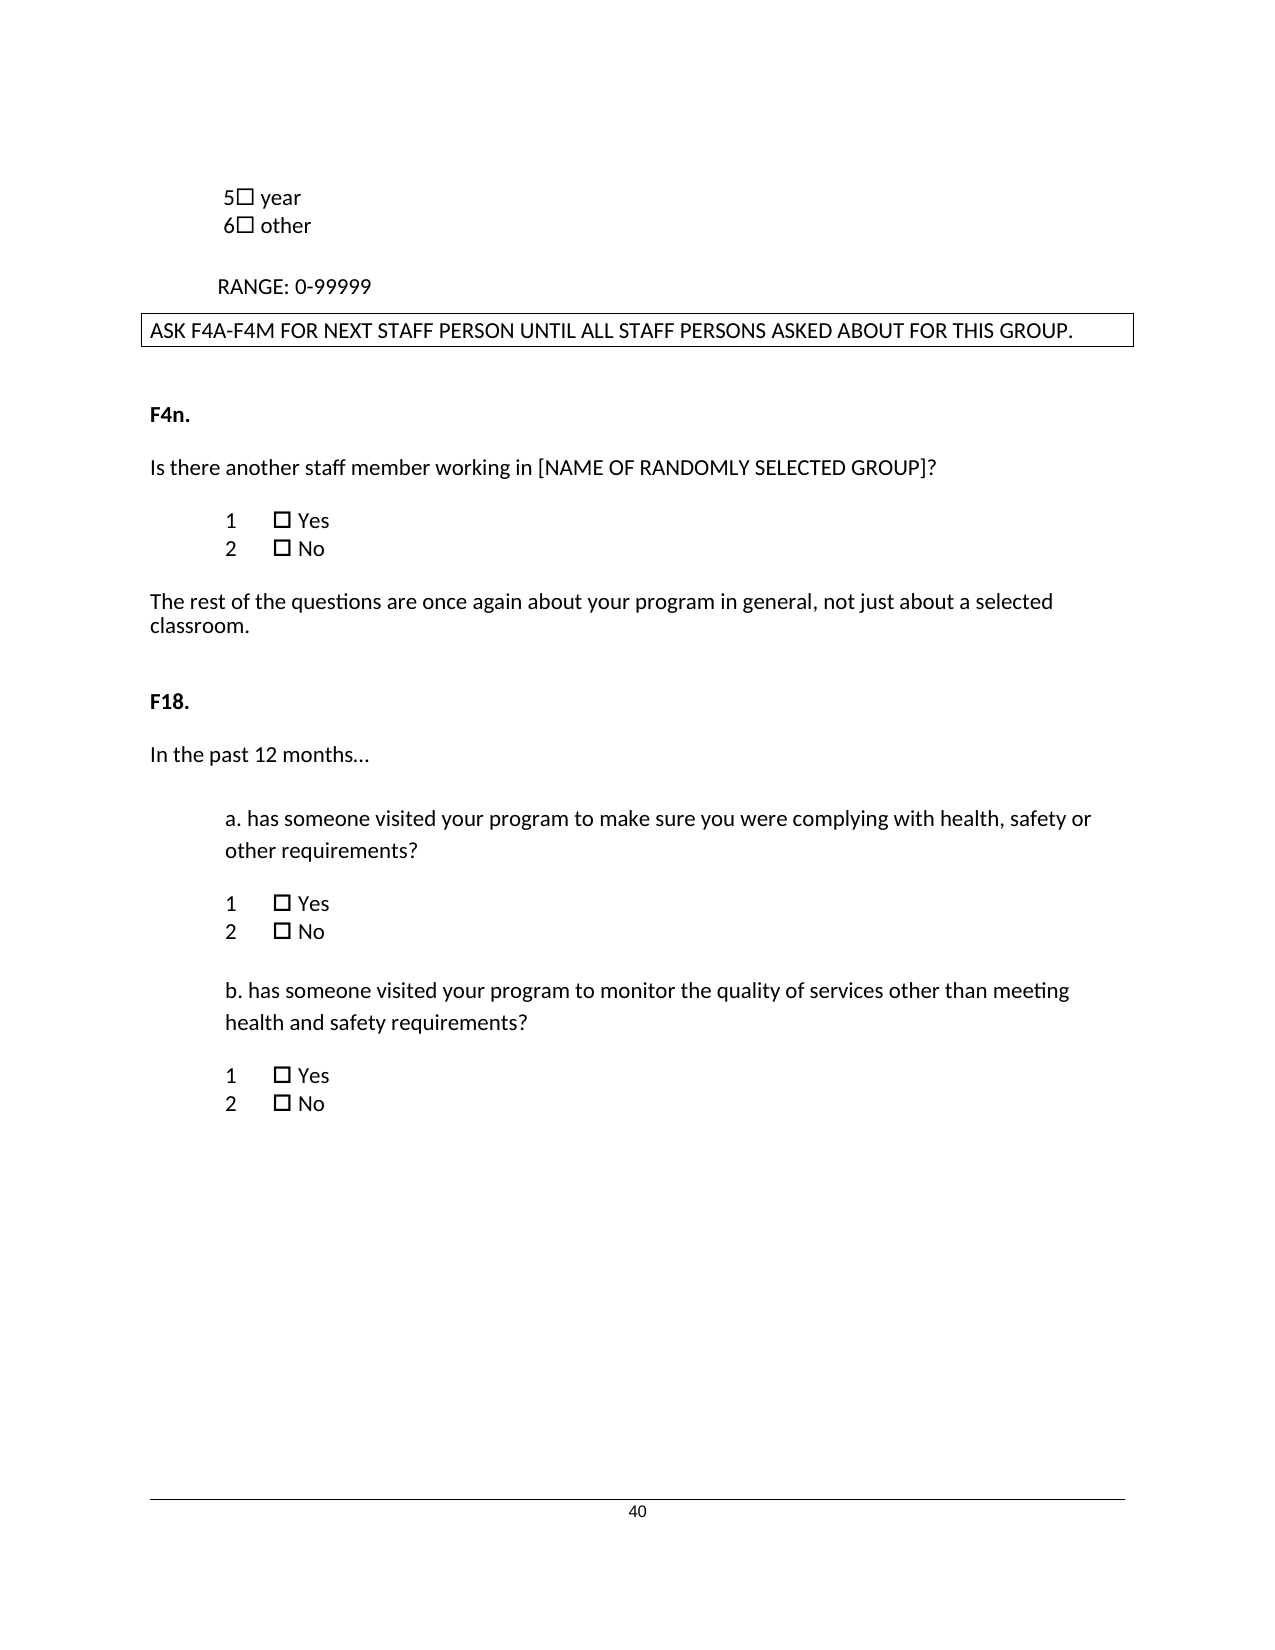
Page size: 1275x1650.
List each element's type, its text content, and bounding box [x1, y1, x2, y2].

list 5 year [223, 183, 1125, 211]
text Is there another staff member working in [NAME OF RANDOMLY SELECTED GROUP]? [150, 453, 1125, 481]
list 2 No [225, 534, 1125, 562]
list 1 Yes [225, 1061, 1125, 1089]
text ASK F4A-F4M FOR NEXT STAFF PERSON UNTIL ALL STAFF PERSONS ASKED ABOUT FOR THIS GROUP. [142, 314, 1133, 346]
list 6 other [223, 211, 1125, 239]
list 2 No [225, 1089, 1125, 1117]
text F4n. [150, 400, 1125, 428]
text F18. [150, 687, 1125, 715]
text RANGE: 0-99999 [217, 272, 1125, 300]
text a. has someone visited your program to make sure you were complying with health, safety or other requirements? [225, 804, 1125, 864]
list 1 Yes [225, 506, 1125, 534]
text b. has someone visited your program to monitor the quality of services other than meeting health and safety requirements? [225, 976, 1125, 1036]
text In the past 12 months… [150, 740, 1125, 768]
text The rest of the questions are once again about your program in general, not just about a selected classroom. [150, 590, 1125, 638]
list 1 Yes [225, 889, 1125, 917]
list 2 No [225, 917, 1125, 945]
